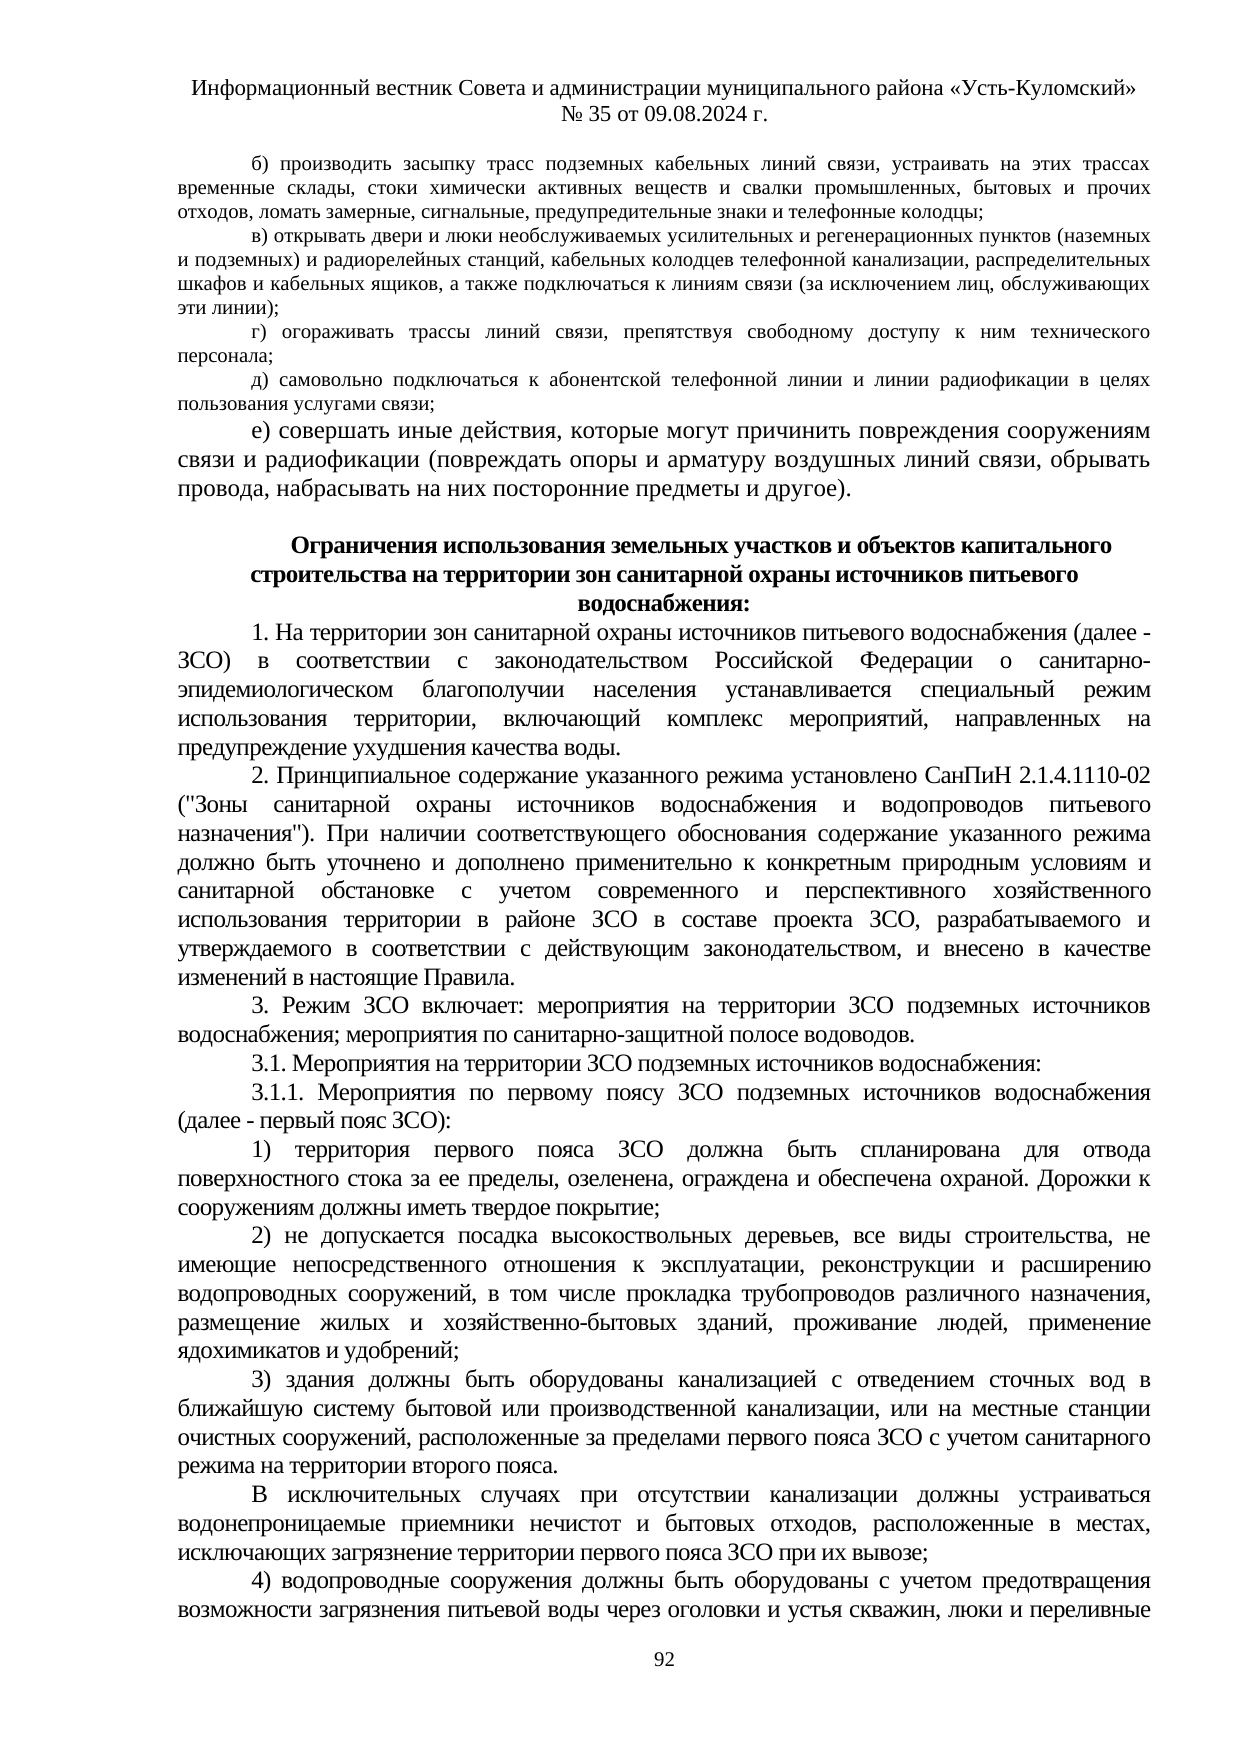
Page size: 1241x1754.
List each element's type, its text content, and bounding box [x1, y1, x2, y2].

text 3. Режим ЗСО включает: мероприятия на территории ЗСО подземных источников водоснабжения; мероприятия по санитарно-защитной полосе водоводов. [177, 990, 1152, 1048]
text г) огораживать трассы линий связи, препятствуя свободному доступу к ним технического персонала; [177, 319, 1152, 367]
text Ограничения использования земельных участков и объектов капитального строительства на территории зон санитарной охраны источников питьевого водоснабжения: [177, 530, 1152, 617]
text 3.1.1. Мероприятия по первому поясу ЗСО подземных источников водоснабжения (далее - первый пояс ЗСО): [177, 1077, 1152, 1134]
text в) открывать двери и люки необслуживаемых усилительных и регенерационных пунктов (наземных и подземных) и радиорелейных станций, кабельных колодцев телефонной канализации, распределительных шкафов и кабельных ящиков, а также подключаться к линиям связи (за исключением лиц, обслуживающих эти линии); [177, 223, 1152, 319]
text 1) территория первого пояса ЗСО должна быть спланирована для отвода поверхностного стока за ее пределы, озеленена, ограждена и обеспечена охраной. Дорожки к сооружениям должны иметь твердое покрытие; [177, 1134, 1152, 1220]
text б) производить засыпку трасс подземных кабельных линий связи, устраивать на этих трассах временные склады, стоки химически активных веществ и свалки промышленных, бытовых и прочих отходов, ломать замерные, сигнальные, предупредительные знаки и телефонные колодцы; [177, 151, 1152, 223]
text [177, 1565, 1152, 1623]
text е) совершать иные действия, которые могут причинить повреждения сооружениям связи и радиофикации (повреждать опоры и арматуру воздушных линий связи, обрывать провода, набрасывать на них посторонние предметы и другое). [177, 415, 1152, 502]
text 2) не допускается посадка высокоствольных деревьев, все виды строительства, не имеющие непосредственного отношения к эксплуатации, реконструкции и расширению водопроводных сооружений, в том числе прокладка трубопроводов различного назначения, размещение жилых и хозяйственно-бытовых зданий, проживание людей, применение ядохимикатов и удобрений; [177, 1220, 1152, 1364]
text д) самовольно подключаться к абонентской телефонной линии и линии радиофикации в целях пользования услугами связи; [177, 367, 1152, 415]
text 1. На территории зон санитарной охраны источников питьевого водоснабжения (далее - ЗСО) в соответствии с законодательством Российской Федерации о санитарно-эпидемиологическом благополучии населения устанавливается специальный режим использования территории, включающий комплекс мероприятий, направленных на предупреждение ухудшения качества воды. [177, 617, 1152, 760]
text 3) здания должны быть оборудованы канализацией с отведением сточных вод в ближайшую систему бытовой или производственной канализации, или на местные станции очистных сооружений, расположенные за пределами первого пояса ЗСО с учетом санитарного режима на территории второго пояса. [177, 1364, 1152, 1479]
text В исключительных случаях при отсутствии канализации должны устраиваться водонепроницаемые приемники нечистот и бытовых отходов, расположенные в местах, исключающих загрязнение территории первого пояса ЗСО при их вывозе; [177, 1479, 1152, 1565]
text 2. Принципиальное содержание указанного режима установлено СанПиН 2.1.4.1110-02 ("Зоны санитарной охраны источников водоснабжения и водопроводов питьевого назначения"). При наличии соответствующего обоснования содержание указанного режима должно быть уточнено и дополнено применительно к конкретным природным условиям и санитарной обстановке с учетом современного и перспективного хозяйственного использования территории в районе ЗСО в составе проекта ЗСО, разрабатываемого и утверждаемого в соответствии с действующим законодательством, и внесено в качестве изменений в настоящие Правила. [177, 760, 1152, 990]
text 3.1. Мероприятия на территории ЗСО подземных источников водоснабжения: [177, 1048, 1152, 1077]
